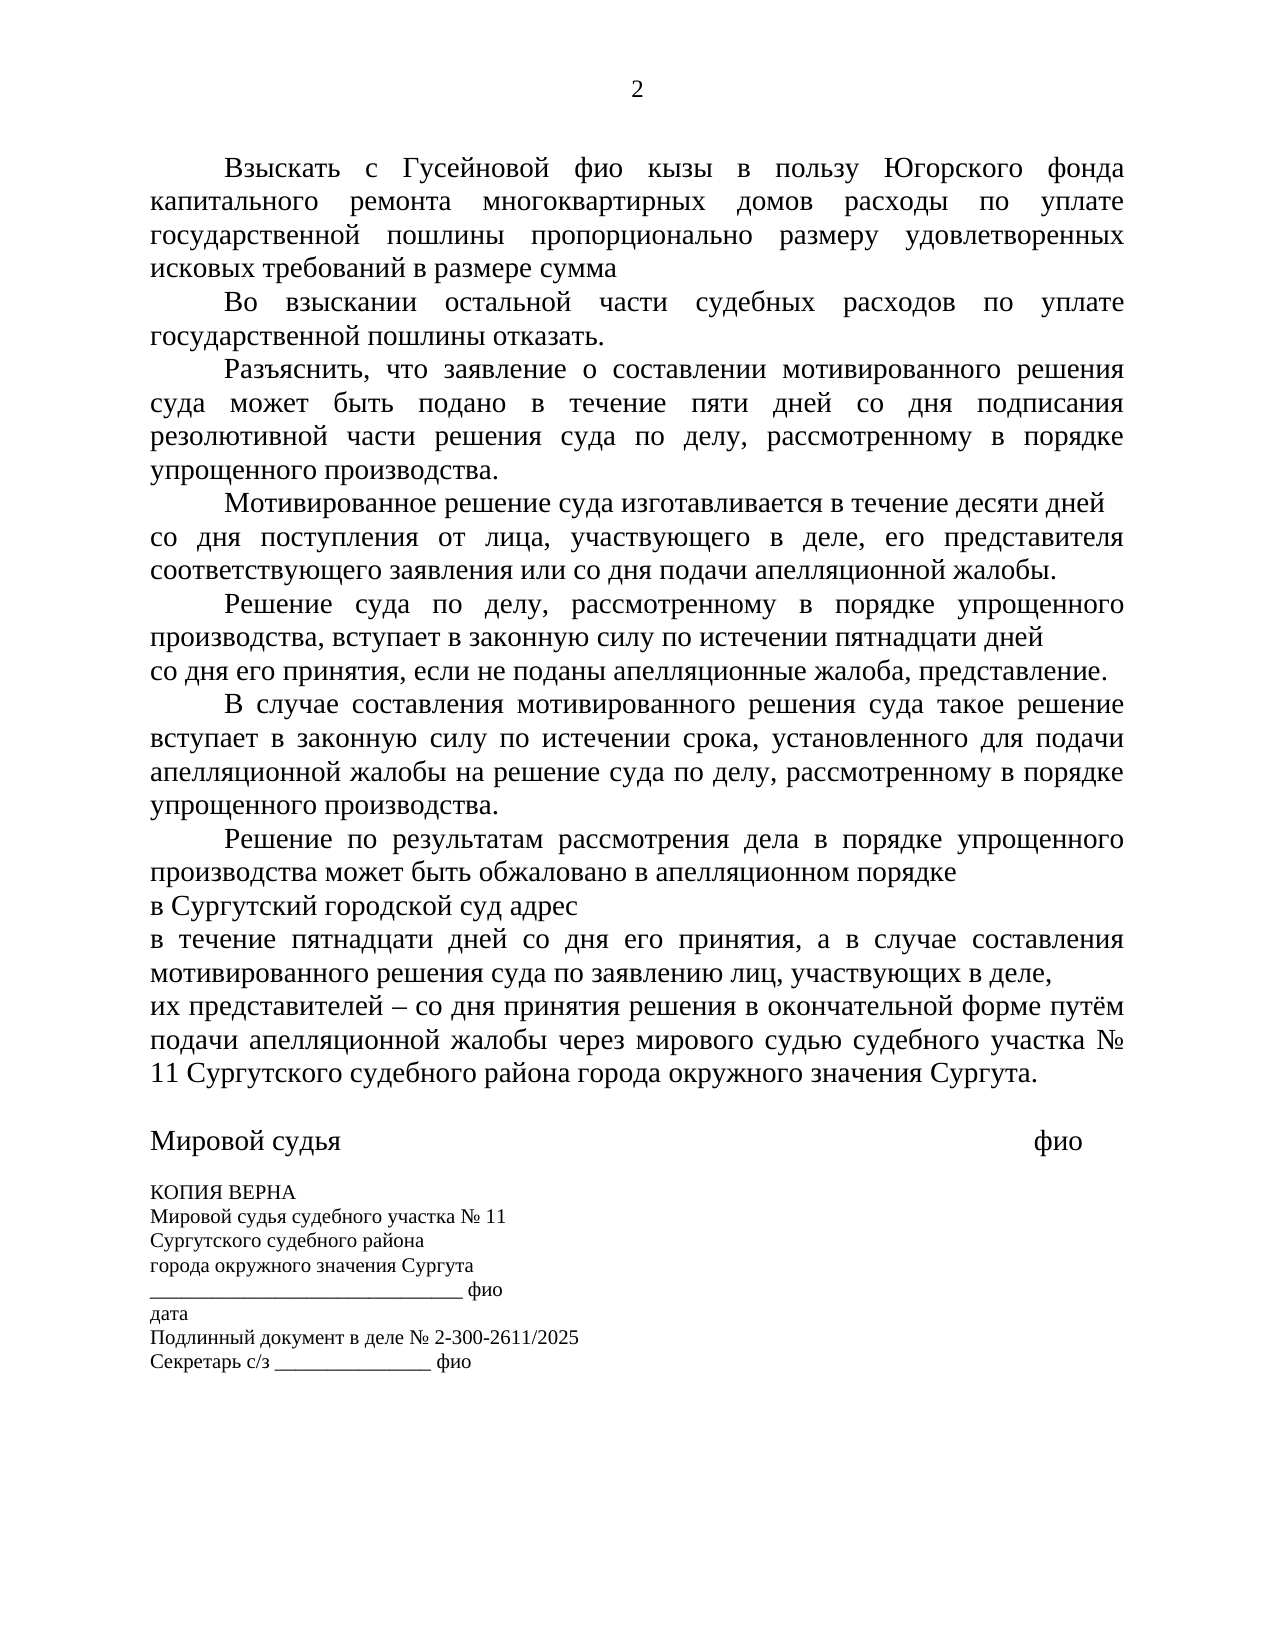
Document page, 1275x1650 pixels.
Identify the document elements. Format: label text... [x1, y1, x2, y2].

text Решение суда по делу, рассмотренному в порядке упрощенного производства, вступает в законную силу по истечении пятнадцати дней со дня его принятия, если не поданы апелляционные жалоба, представление. [150, 586, 1125, 687]
text Мировой судья судебного участка № 11 [150, 1204, 1125, 1228]
text города окружного значения Сургута [150, 1252, 1125, 1277]
text Подлинный документ в деле № 2-300-2611/2025 [150, 1325, 1125, 1349]
text Решение по результатам рассмотрения дела в порядке упрощенного производства может быть обжаловано в апелляционном порядке в Сургутский городской суд адрес в течение пятнадцати дней со дня его принятия, а в случае составления мотивированного решения суда по заявлению лиц, участвующих в деле, их представителей – со дня принятия решения в окончательной форме путём подачи апелляционной жалобы через мирового судью судебного участка № 11 Сургутского судебного района города окружного значения Сургута. [150, 821, 1125, 1089]
text В случае составления мотивированного решения суда такое решение вступает в законную силу по истечении срока, установленного для подачи апелляционной жалобы на решение суда по делу, рассмотренному в порядке упрощенного производства. [150, 687, 1125, 821]
text КОПИЯ ВЕРНА [150, 1180, 1125, 1204]
text Сургутского судебного района [150, 1228, 1125, 1252]
text дата [150, 1301, 1125, 1325]
text Мотивированное решение суда изготавливается в течение десяти дней со дня поступления от лица, участвующего в деле, его представителя соответствующего заявления или со дня подачи апелляционной жалобы. [150, 485, 1125, 586]
text Разъяснить, что заявление о составлении мотивированного решения суда может быть подано в течение пяти дней со дня подписания резолютивной части решения суда по делу, рассмотренному в порядке упрощенного производства. [150, 351, 1125, 485]
text ______________________________ фио [150, 1277, 1125, 1301]
text Взыскать с Гусейновой фио кызы в пользу Югорского фонда капитального ремонта многоквартирных домов расходы по уплате государственной пошлины пропорционально размеру удовлетворенных исковых требований в размере сумма [150, 150, 1125, 284]
text Секретарь с/з _______________ фио [150, 1349, 1125, 1373]
text Во взыскании остальной части судебных расходов по уплате государственной пошлины отказать. [150, 284, 1125, 351]
text Мировой судья фио [150, 1123, 1125, 1156]
